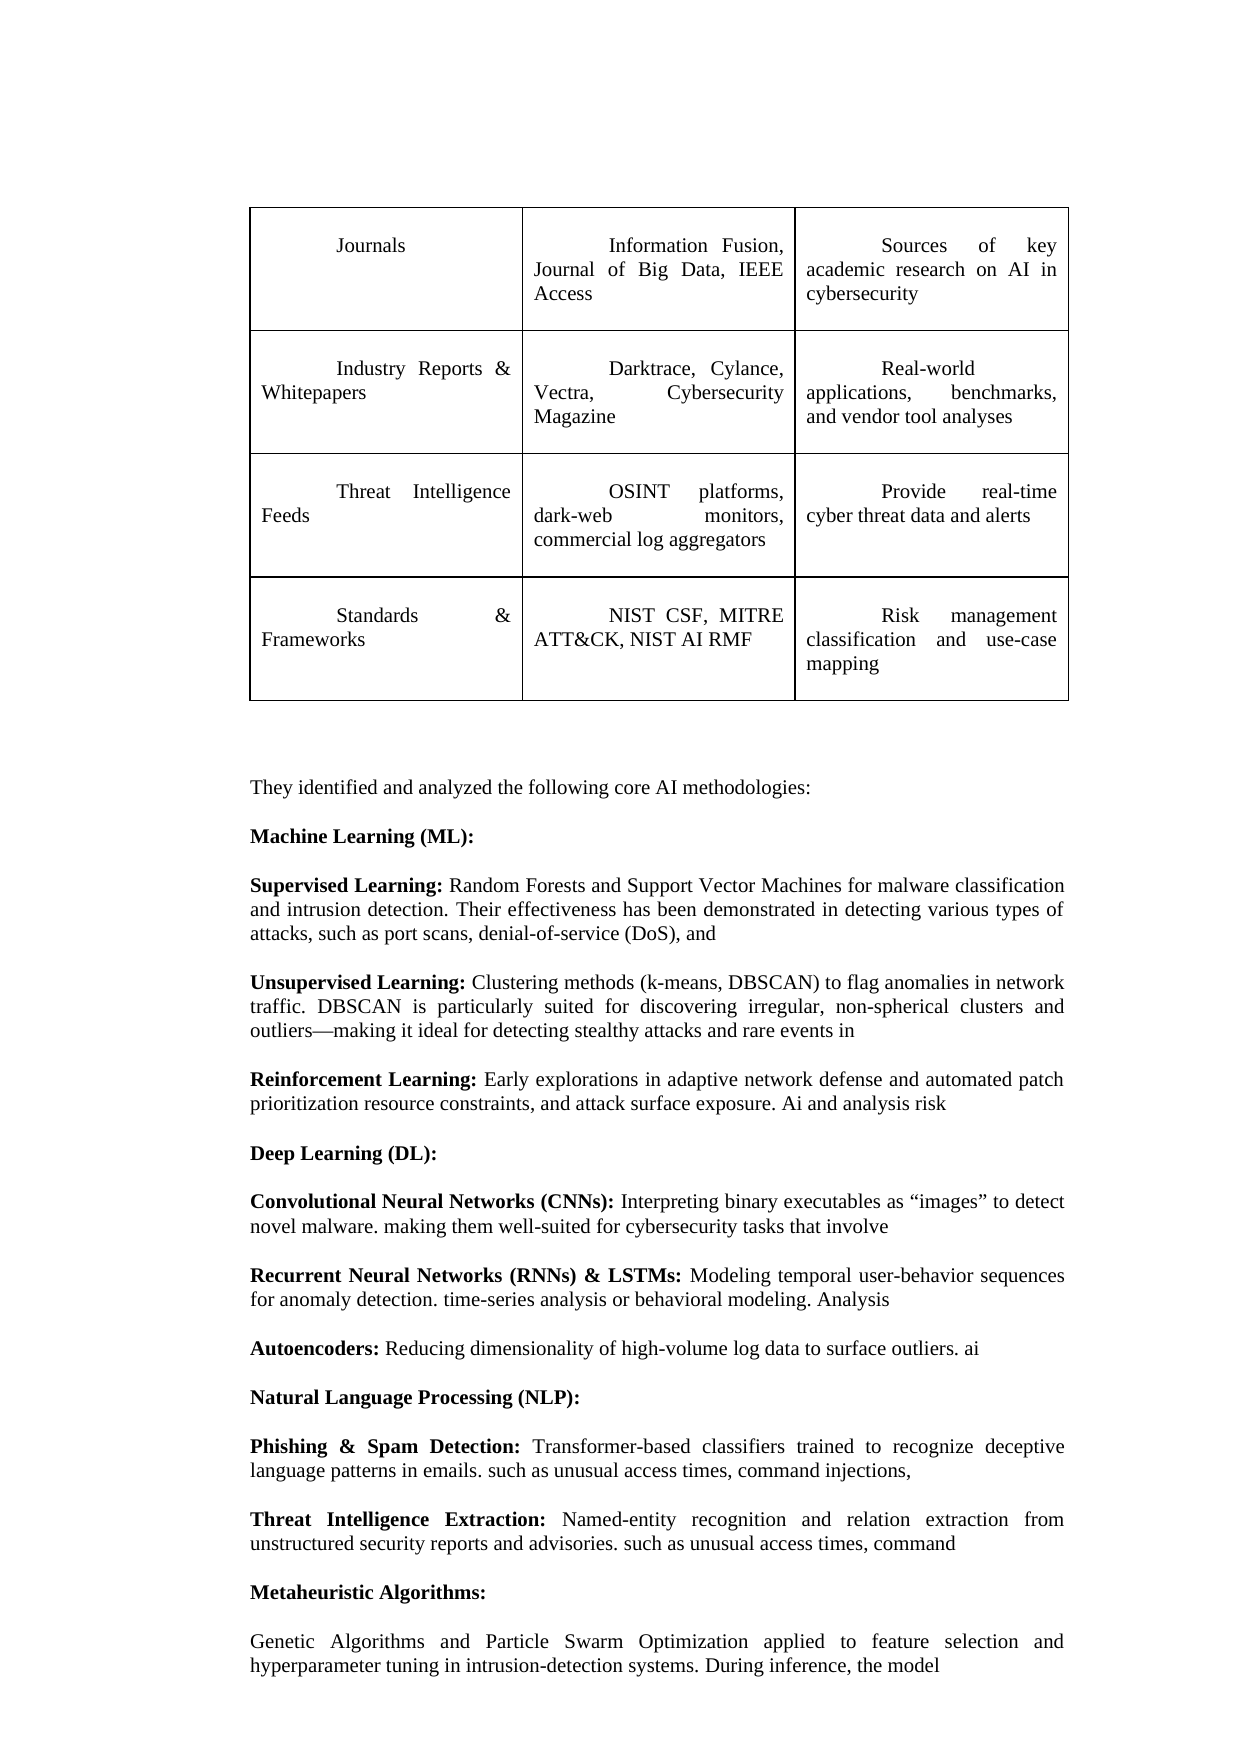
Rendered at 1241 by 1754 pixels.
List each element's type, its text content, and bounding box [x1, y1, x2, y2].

text Phishing & Spam Detection: Transformer-based classifiers trained to recognize deceptive language patterns in emails. such as unusual access times, command injections, [250, 1434, 1065, 1482]
table_cell Real-world applications, benchmarks, and vendor tool analyses [796, 331, 1068, 453]
table_cell Risk management classification and use-case mapping [796, 578, 1068, 700]
table_cell Darktrace, Cylance, Vectra, Cybersecurity Magazine [523, 331, 794, 453]
table_cell Sources of key academic research on AI in cybersecurity [796, 208, 1068, 330]
text Deep Learning (DL): [250, 1140, 1065, 1164]
text Genetic Algorithms and Particle Swarm Optimization applied to feature selection and hyperparameter tuning in intrusion-detection systems. During inference, the model [250, 1629, 1065, 1677]
text Recurrent Neural Networks (RNNs) & LSTMs: Modeling temporal user-behavior sequences for anomaly detection. time-series analysis or behavioral modeling. Analysis [250, 1263, 1065, 1311]
text Threat Intelligence Extraction: Named-entity recognition and relation extraction from unstructured security reports and advisories. such as unusual access times, command [250, 1507, 1065, 1555]
table_cell OSINT platforms, dark-web monitors, commercial log aggregators [523, 454, 794, 576]
text Natural Language Processing (NLP): [250, 1385, 1065, 1409]
table_cell Threat Intelligence Feeds [251, 454, 522, 576]
table_cell Journals [251, 208, 522, 330]
table_cell Information Fusion, Journal of Big Data, IEEE Access [523, 208, 794, 330]
text Unsupervised Learning: Clustering methods (k-means, DBSCAN) to flag anomalies in network traffic. DBSCAN is particularly suited for discovering irregular, non-spherical clusters and outliers—making it ideal for detecting stealthy attacks and rare events in [250, 970, 1065, 1042]
table_cell Industry Reports & Whitepapers [251, 331, 522, 453]
text Metaheuristic Algorithms: [250, 1580, 1065, 1604]
text They identified and analyzed the following core AI methodologies: [175, 775, 1065, 799]
text Autoencoders: Reducing dimensionality of high-volume log data to surface outliers. ai [175, 1336, 1065, 1360]
text Reinforcement Learning: Early explorations in adaptive network defense and automated patch prioritization resource constraints, and attack surface exposure. Ai and analysis risk [250, 1067, 1065, 1115]
table_cell Provide real-time cyber threat data and alerts [796, 454, 1068, 576]
text Supervised Learning: Random Forests and Support Vector Machines for malware classification and intrusion detection. Their effectiveness has been demonstrated in detecting various types of attacks, such as port scans, denial-of-service (DoS), and [250, 873, 1065, 945]
text Convolutional Neural Networks (CNNs): Interpreting binary executables as “images” to detect novel malware. making them well-suited for cybersecurity tasks that involve [250, 1189, 1065, 1238]
text Machine Learning (ML): [250, 824, 1065, 848]
table_cell Standards & Frameworks [251, 578, 522, 700]
table_cell NIST CSF, MITRE ATT&CK, NIST AI RMF [523, 578, 794, 700]
